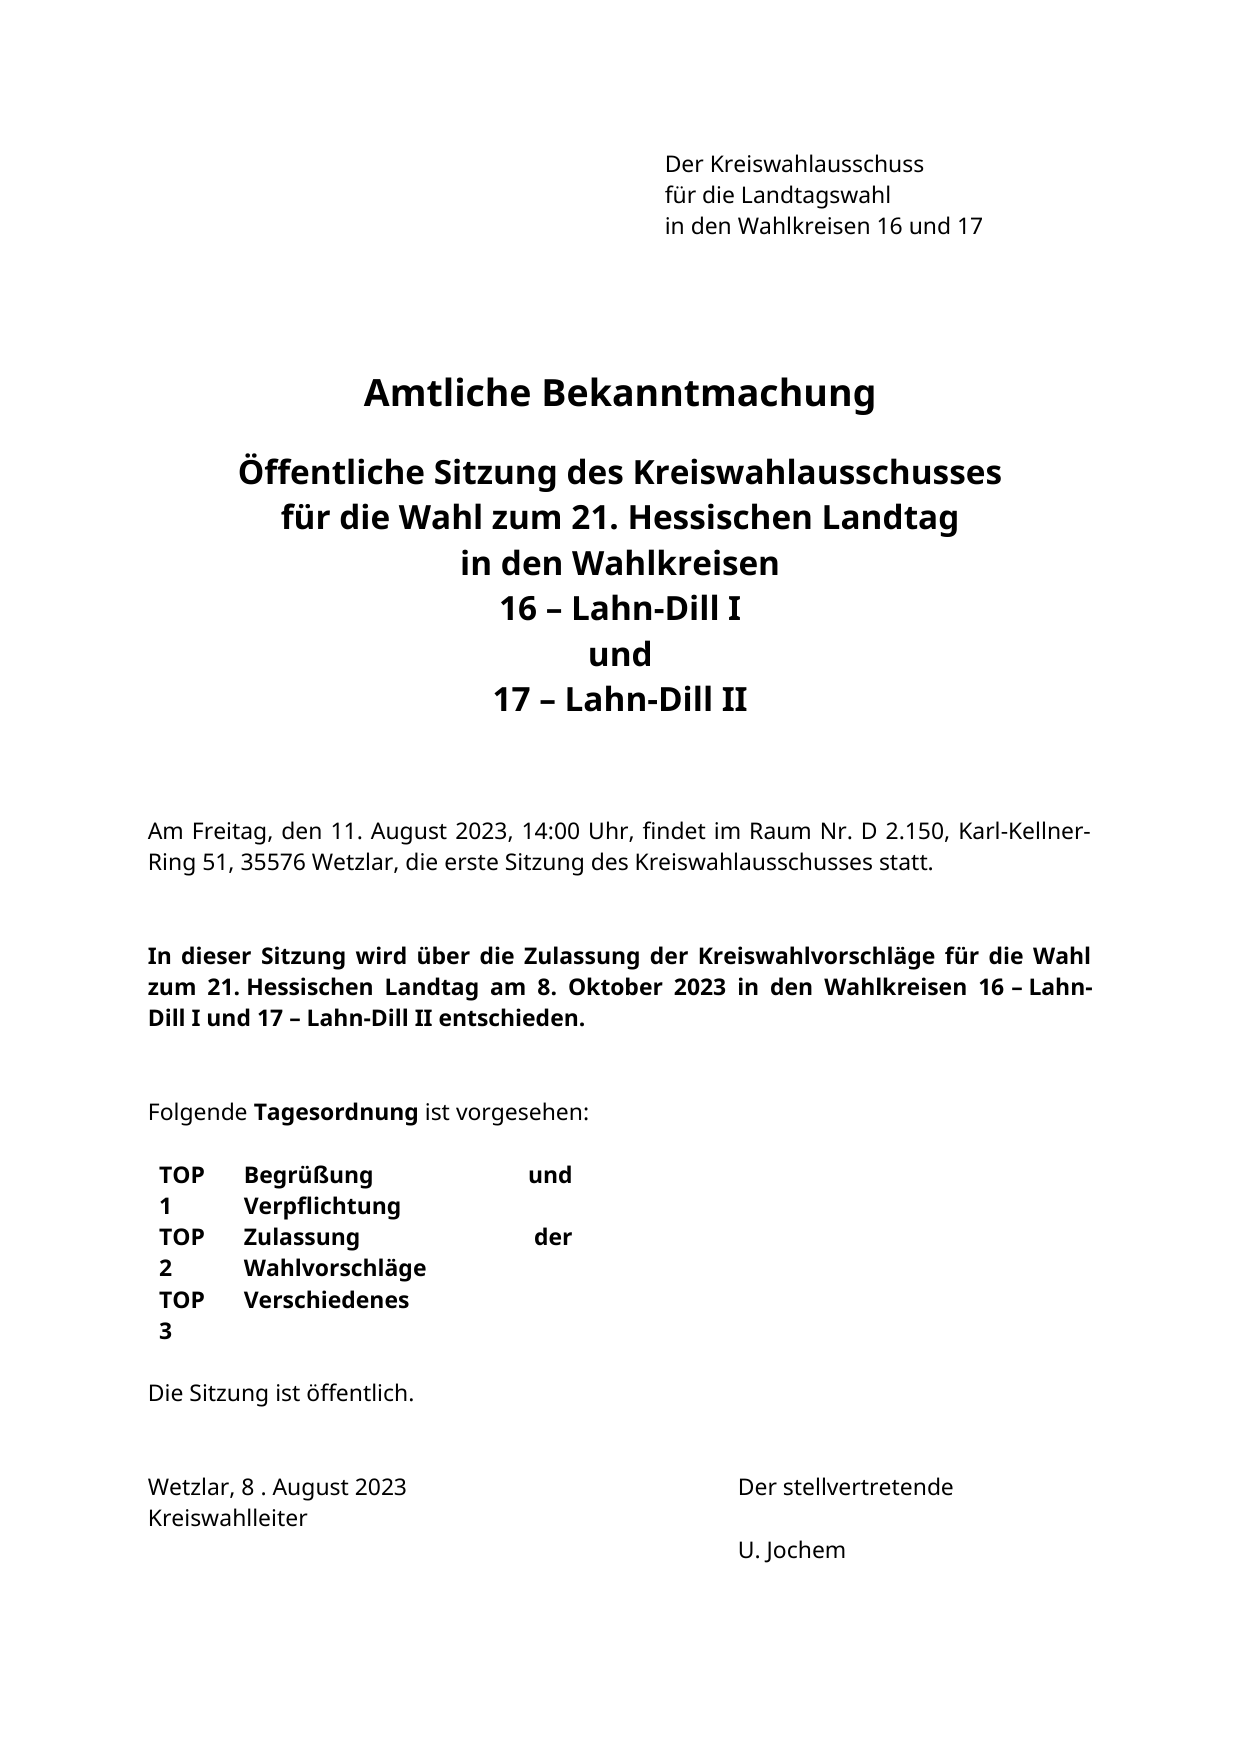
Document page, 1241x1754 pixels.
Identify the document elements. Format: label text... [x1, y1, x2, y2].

table_cell Zulassung der Wahlvorschläge [233, 1221, 584, 1284]
text Am Freitag, den 11. August 2023, 14:00 Uhr, findet im Raum Nr. D 2.150, Karl-Kellner-Ring 51, 35576 Wetzlar, die erste Sitzung des Kreiswahlausschusses statt. [148, 815, 1093, 877]
text U. Jochem [148, 1534, 1093, 1565]
text Amtliche Bekanntmachung [148, 366, 1093, 417]
text Öffentliche Sitzung des Kreiswahlausschusses für die Wahl zum 21. Hessischen Landtag [148, 449, 1093, 539]
table_header Begrüßung und Verpflichtung [233, 1159, 584, 1221]
table_cell TOP 2 [148, 1221, 232, 1284]
table_cell Verschiedenes [233, 1284, 584, 1346]
table_cell TOP 3 [148, 1284, 232, 1346]
table_header TOP 1 [148, 1159, 232, 1221]
text in den Wahlkreisen 16 – Lahn-Dill I und 17 – Lahn-Dill II [148, 539, 1093, 721]
text Wetzlar, 8 . August 2023 Der stellvertretende Kreiswahlleiter [148, 1471, 1093, 1534]
text In dieser Sitzung wird über die Zulassung der Kreiswahlvorschläge für die Wahl zum 21. Hessischen Landtag am 8. Oktober 2023 in den Wahlkreisen 16 – Lahn-Dill I und 17 – Lahn-Dill II entschieden. [148, 940, 1093, 1034]
text Folgende Tagesordnung ist vorgesehen: [148, 1096, 1093, 1127]
text Die Sitzung ist öffentlich. [148, 1377, 1093, 1409]
text Der Kreiswahlausschuss für die Landtagswahl in den Wahlkreisen 16 und 17 [664, 148, 1093, 241]
